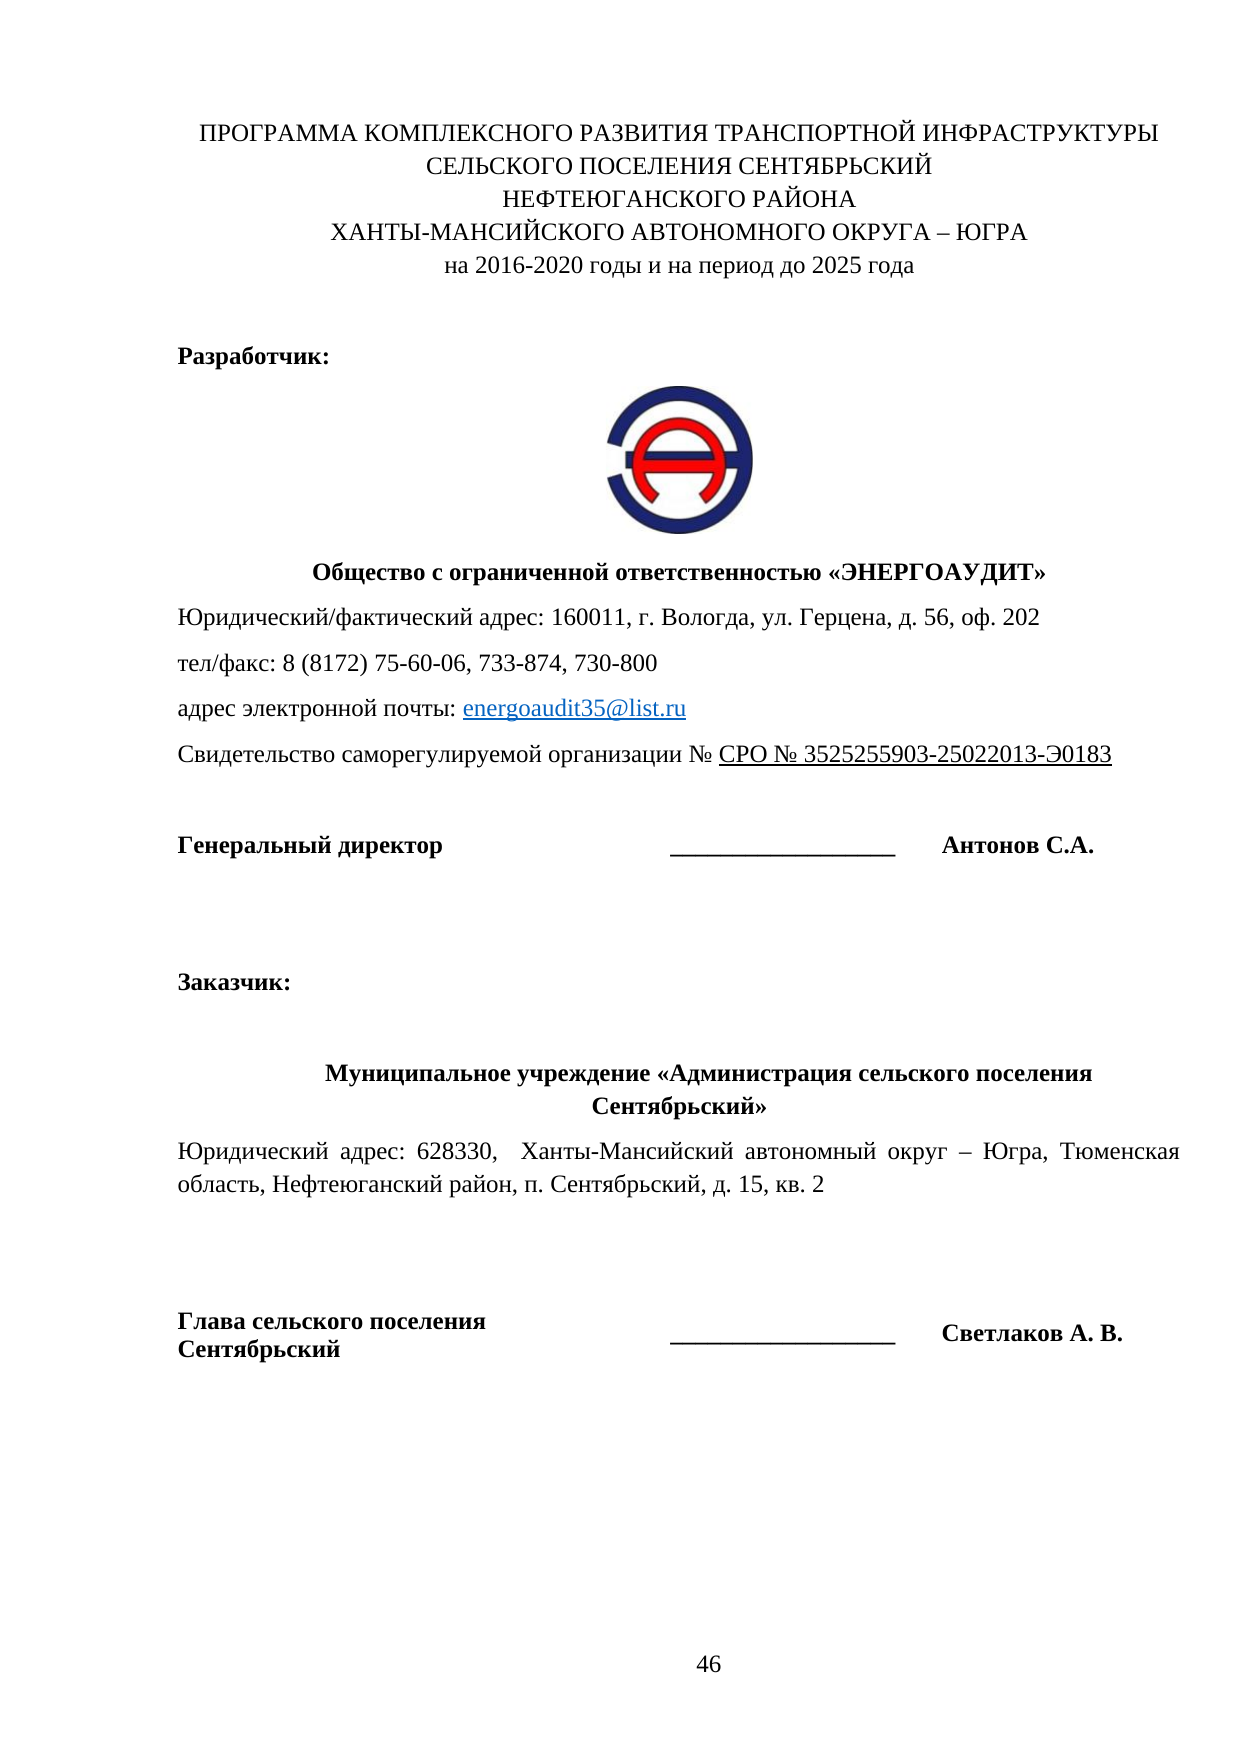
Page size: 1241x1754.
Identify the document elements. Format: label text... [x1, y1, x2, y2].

table_header __________________ [635, 830, 930, 876]
text Муниципальное учреждение «Администрация сельского поселения Сентябрьский» [177, 1058, 1181, 1119]
text тел/факс: 8 (8172) 75-60-06, 733-874, 730-800 [177, 648, 1181, 677]
table_header Светлаков А. В. [930, 1306, 1196, 1376]
text адрес электронной почты: energoaudit35@list.ru [177, 693, 1181, 722]
text Юридический адрес: 628330, Ханты-Мансийский автономный округ – Югра, Тюменская область, Нефтеюганский район, п. Сентябрьский, д. 15, кв. 2 [177, 1136, 1181, 1198]
table_header Глава сельского поселения Сентябрьский [166, 1306, 635, 1376]
text Заказчик: [177, 967, 1181, 995]
text на 2016-2020 годы и на период до 2025 года [177, 250, 1181, 279]
text Свидетельство саморегулируемой организации № СРО № 3525255903-25022013-Э0183 [177, 739, 1181, 768]
text СЕЛЬСКОГО ПОСЕЛЕНИЯ СЕНТЯБРЬСКИЙ [177, 151, 1181, 180]
text ПРОГРАММА КОМПЛЕКСНОГО РАЗВИТИЯ ТРАНСПОРТНОЙ ИНФРАСТРУКТУРЫ [177, 118, 1181, 147]
text Общество с ограниченной ответственностью «ЭНЕРГОАУДИТ» [177, 557, 1181, 586]
table_header Антонов С.А. [930, 830, 1192, 876]
table_header __________________ [635, 1306, 930, 1376]
table_header Генеральный директор [166, 830, 635, 876]
text НЕФТЕЮГАНСКОГО РАЙОНА [177, 184, 1181, 213]
text ХАНТЫ-МАНСИЙСКОГО АВТОНОМНОГО ОКРУГА – ЮГРА [177, 217, 1181, 246]
text Разработчик: [177, 341, 1181, 370]
text Юридический/фактический адрес: 160011, г. Вологда, ул. Герцена, д. 56, оф. 202 [177, 602, 1181, 631]
picture [605, 386, 753, 534]
